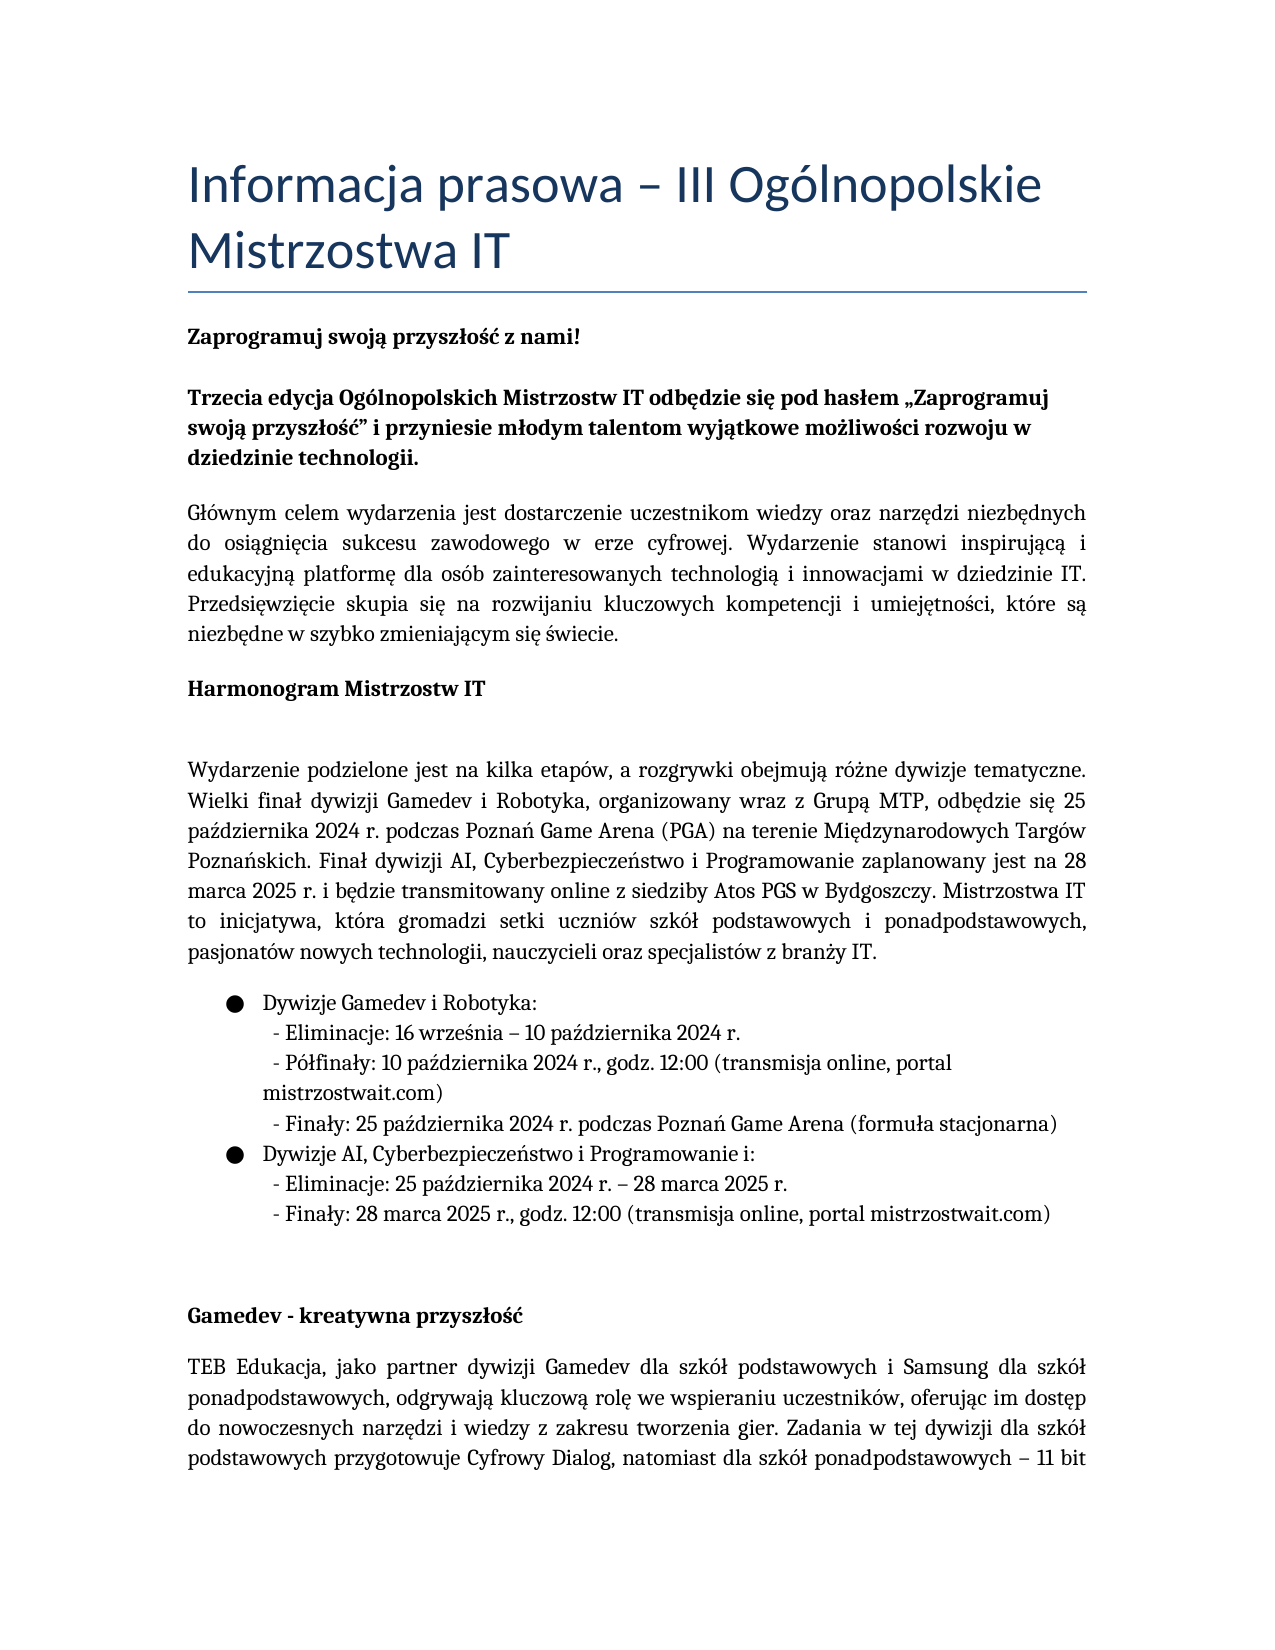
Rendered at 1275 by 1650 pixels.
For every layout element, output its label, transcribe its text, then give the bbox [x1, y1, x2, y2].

list Dywizje Gamedev i Robotyka: - Eliminacje: 16 września – 10 października 2024 r. - Półfinały: 10 października 2024 r., godz. 12:00 (transmisja online, portal mistrzostwait.com) - Finały: 25 października 2024 r. podczas Poznań Game Arena (formuła stacjonarna) [225, 989, 1087, 1137]
text Głównym celem wydarzenia jest dostarczenie uczestnikom wiedzy oraz narzędzi niezbędnych do osiągnięcia sukcesu zawodowego w erze cyfrowej. Wydarzenie stanowi inspirującą i edukacyjną platformę dla osób zainteresowanych technologią i innowacjami w dziedzinie IT. Przedsięwzięcie skupia się na rozwijaniu kluczowych kompetencji i umiejętności, które są niezbędne w szybko zmieniającym się świecie. [187, 500, 1087, 647]
list Dywizje AI, Cyberbezpieczeństwo i Programowanie i: - Eliminacje: 25 października 2024 r. – 28 marca 2025 r. - Finały: 28 marca 2025 r., godz. 12:00 (transmisja online, portal mistrzostwait.com) [225, 1141, 1087, 1227]
title Informacja prasowa – III Ogólnopolskie Mistrzostwa IT [187, 150, 1087, 293]
text Gamedev - kreatywna przyszłość [187, 1303, 1087, 1329]
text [187, 1354, 1087, 1471]
text Harmonogram Mistrzostw IT [187, 676, 1087, 733]
text Wydarzenie podzielone jest na kilka etapów, a rozgrywki obejmują różne dywizje tematyczne. Wielki finał dywizji Gamedev i Robotyka, organizowany wraz z Grupą MTP, odbędzie się 25 października 2024 r. podczas Poznań Game Arena (PGA) na terenie Międzynarodowych Targów Poznańskich. Finał dywizji AI, Cyberbezpieczeństwo i Programowanie zaplanowany jest na 28 marca 2025 r. i będzie transmitowany online z siedziby Atos PGS w Bydgoszczy. Mistrzostwa IT to inicjatywa, która gromadzi setki uczniów szkół podstawowych i ponadpodstawowych, pasjonatów nowych technologii, nauczycieli oraz specjalistów z branży IT. [187, 757, 1087, 965]
text Zaprogramuj swoją przyszłość z nami! Trzecia edycja Ogólnopolskich Mistrzostw IT odbędzie się pod hasłem „Zaprogramuj swoją przyszłość” i przyniesie młodym talentom wyjątkowe możliwości rozwoju w dziedzinie technologii. [187, 324, 1087, 471]
